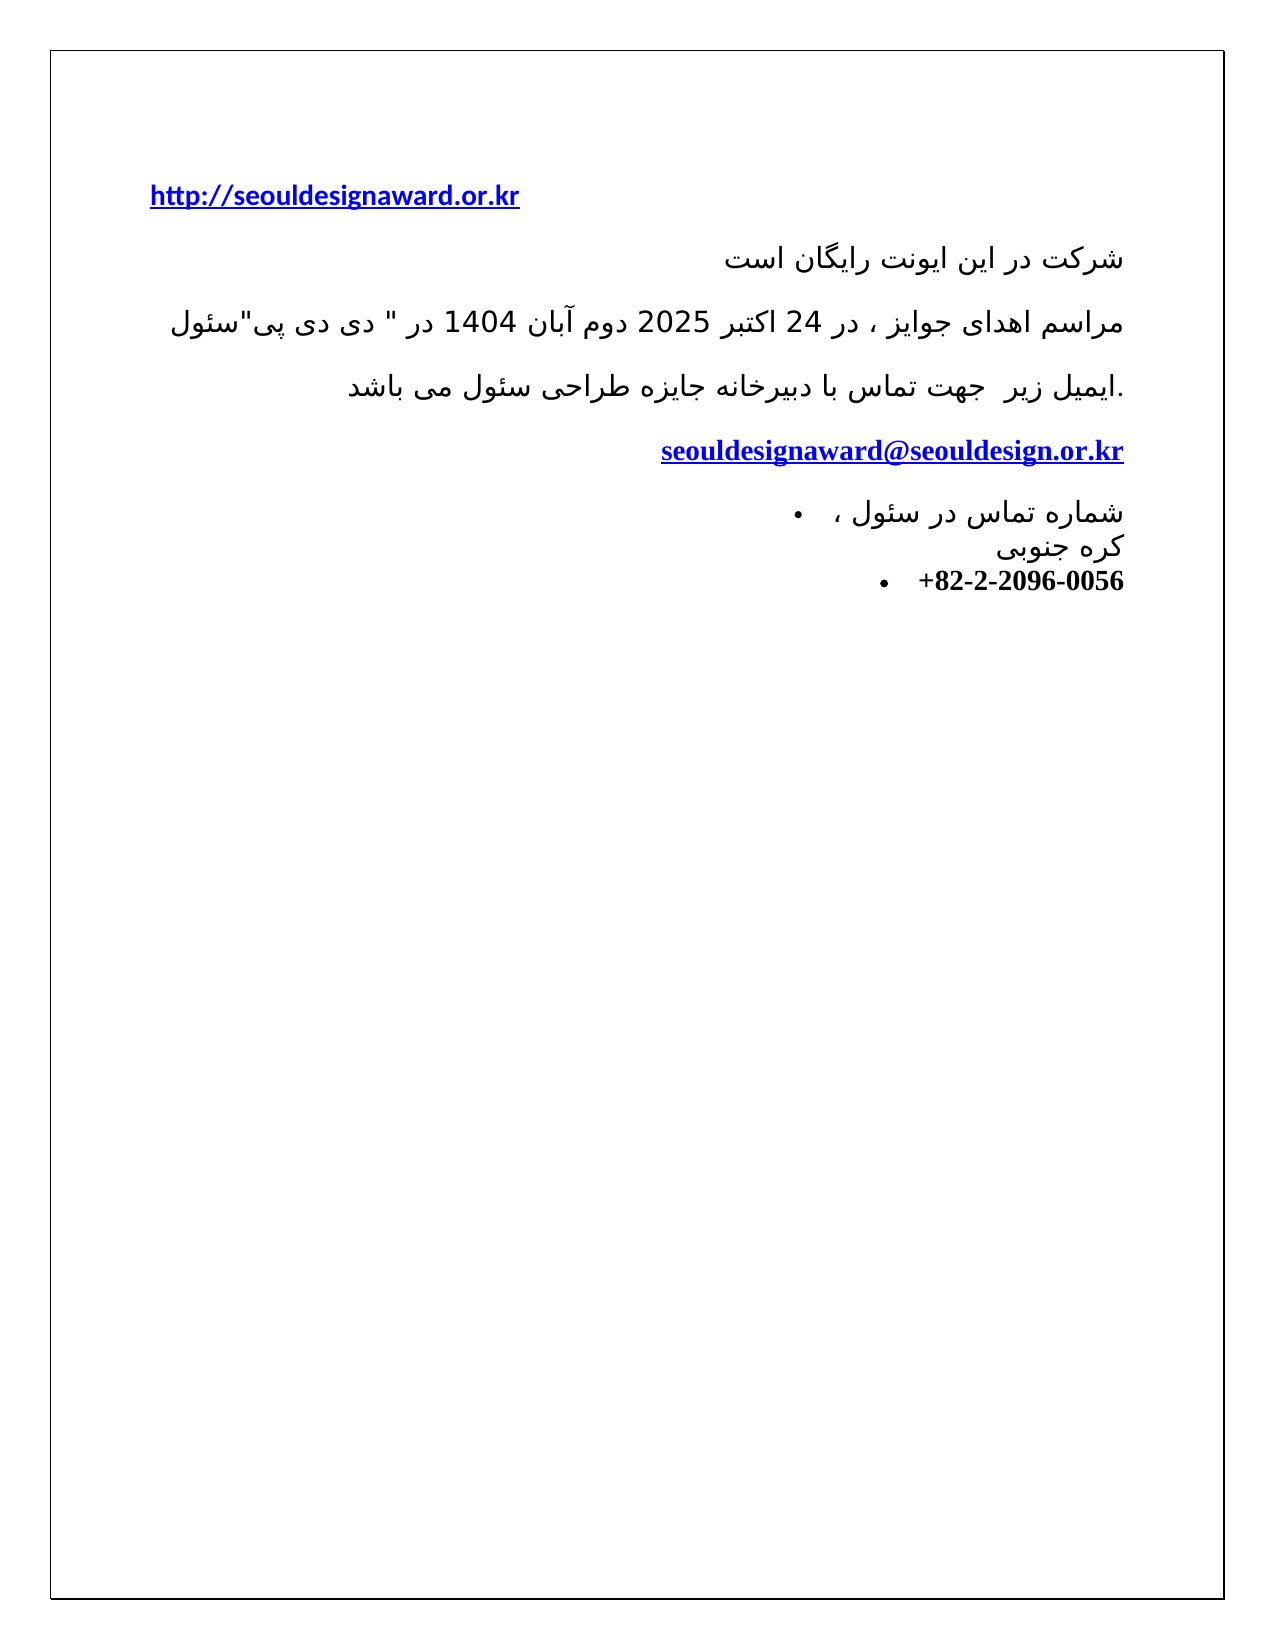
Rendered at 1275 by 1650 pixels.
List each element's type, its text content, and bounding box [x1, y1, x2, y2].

text seouldesignaward@seouldesign.or.kr [187, 433, 1124, 466]
text شرکت در این ایونت رایگان است [150, 242, 1124, 276]
text http://seouldesignaward.or.kr [150, 177, 1124, 213]
list ‎+82-2-2096-0056 [759, 563, 1124, 597]
text مراسم اهدای جوایز ، در 24 اکتبر 2025 دوم آبان 1404 در " دی دی پی"سئول [150, 305, 1124, 339]
list شماره تماس در سئول ، کره جنوبی [759, 496, 1124, 563]
text ایمیل زیر جهت تماس با دبیرخانه جایزه طراحی سئول می باشد. [150, 368, 1124, 404]
